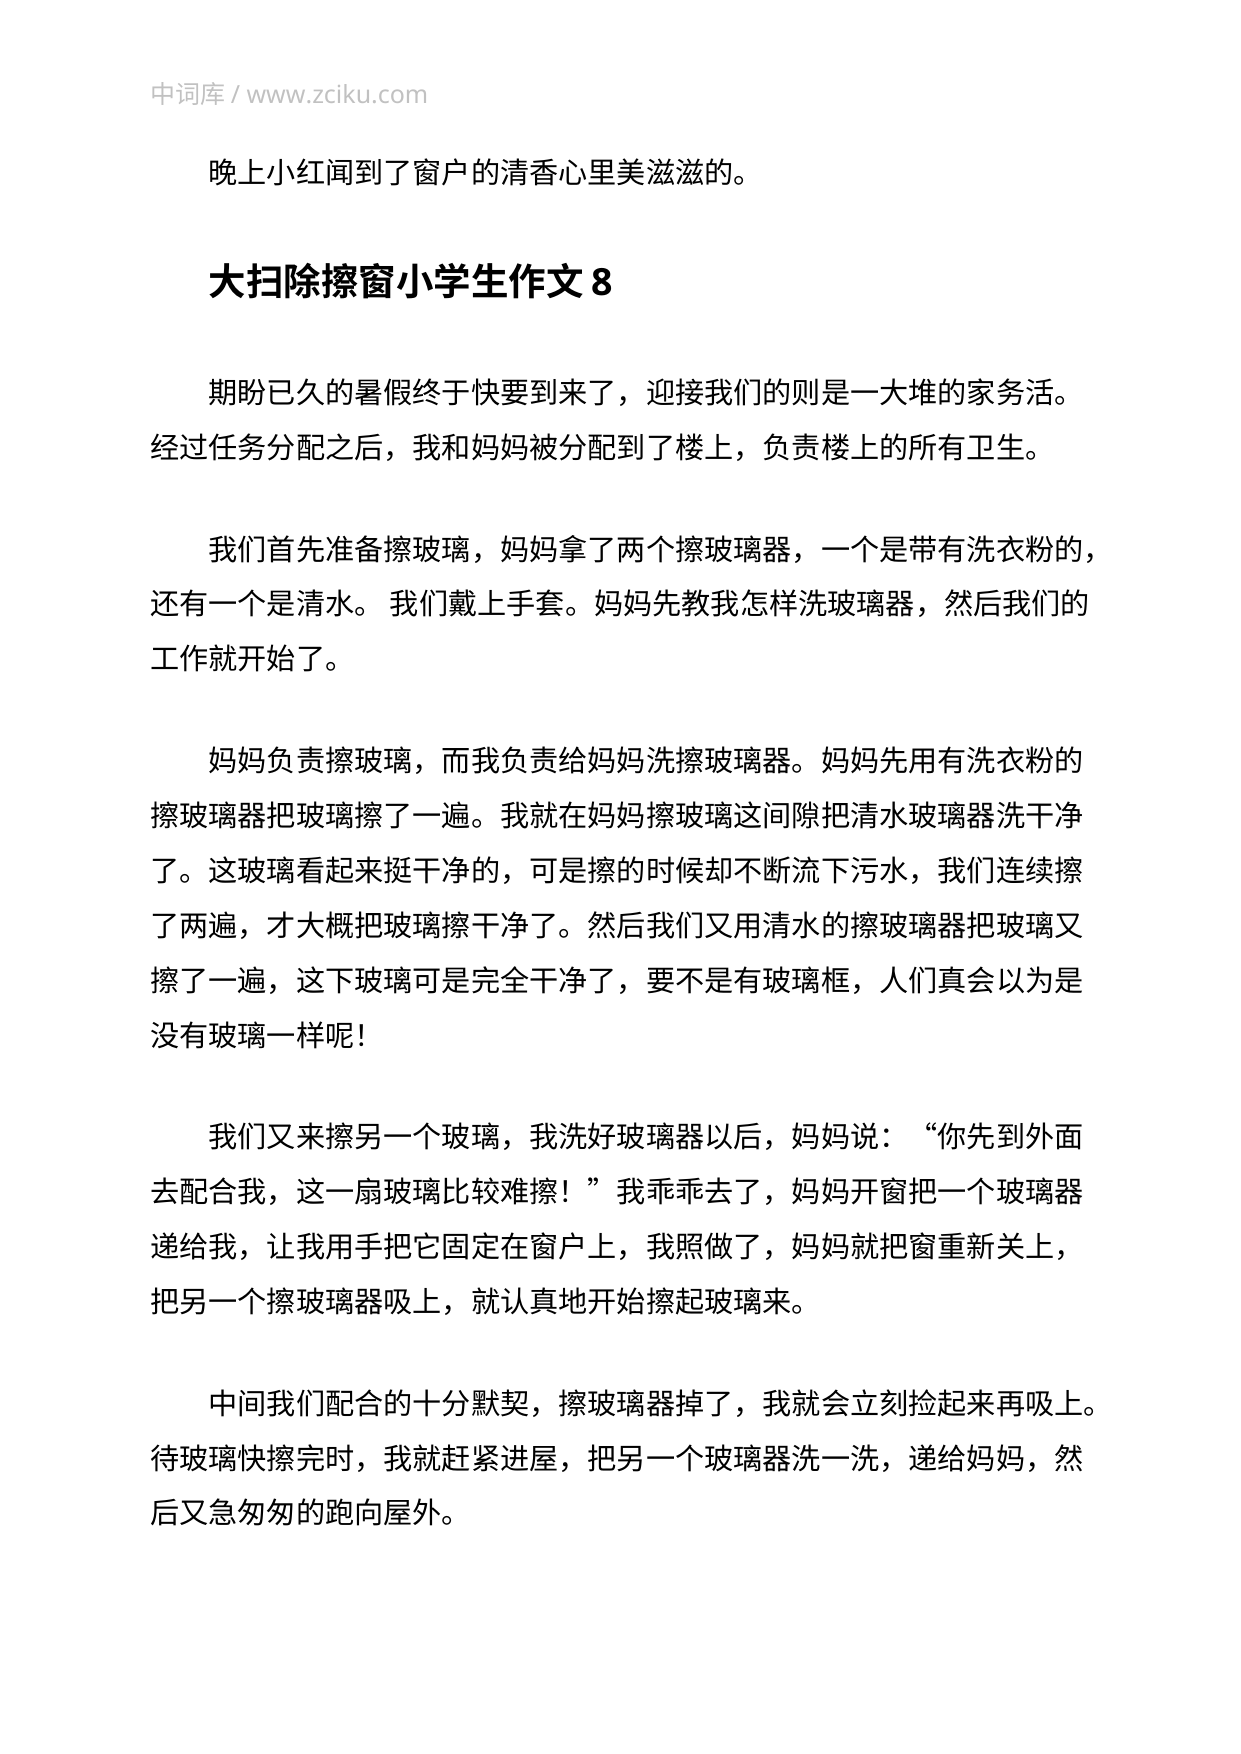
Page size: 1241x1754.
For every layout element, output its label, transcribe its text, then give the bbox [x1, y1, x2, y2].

text 期盼已久的暑假终于快要到来了，迎接我们的则是一大堆的家务活。经过任务分配之后，我和妈妈被分配到了楼上，负责楼上的所有卫生。 [150, 369, 1090, 467]
text 大扫除擦窗小学生作文8 [150, 252, 1090, 306]
text 我们首先准备擦玻璃，妈妈拿了两个擦玻璃器，一个是带有洗衣粉的，还有一个是清水。 我们戴上手套。妈妈先教我怎样洗玻璃器，然后我们的工作就开始了。 [150, 526, 1090, 678]
text 中间我们配合的十分默契，擦玻璃器掉了，我就会立刻捡起来再吸上。待玻璃快擦完时，我就赶紧进屋，把另一个玻璃器洗一洗，递给妈妈，然后又急匆匆的跑向屋外。 [150, 1380, 1090, 1532]
text 晚上小红闻到了窗户的清香心里美滋滋的。 [150, 150, 1090, 192]
text 妈妈负责擦玻璃，而我负责给妈妈洗擦玻璃器。妈妈先用有洗衣粉的擦玻璃器把玻璃擦了一遍。我就在妈妈擦玻璃这间隙把清水玻璃器洗干净了。这玻璃看起来挺干净的，可是擦的时候却不断流下污水，我们连续擦了两遍，才大概把玻璃擦干净了。然后我们又用清水的擦玻璃器把玻璃又擦了一遍，这下玻璃可是完全干净了，要不是有玻璃框，人们真会以为是没有玻璃一样呢！ [150, 738, 1090, 1054]
text 我们又来擦另一个玻璃，我洗好玻璃器以后，妈妈说：“你先到外面去配合我，这一扇玻璃比较难擦！”我乖乖去了，妈妈开窗把一个玻璃器递给我，让我用手把它固定在窗户上，我照做了，妈妈就把窗重新关上，把另一个擦玻璃器吸上，就认真地开始擦起玻璃来。 [150, 1114, 1090, 1321]
